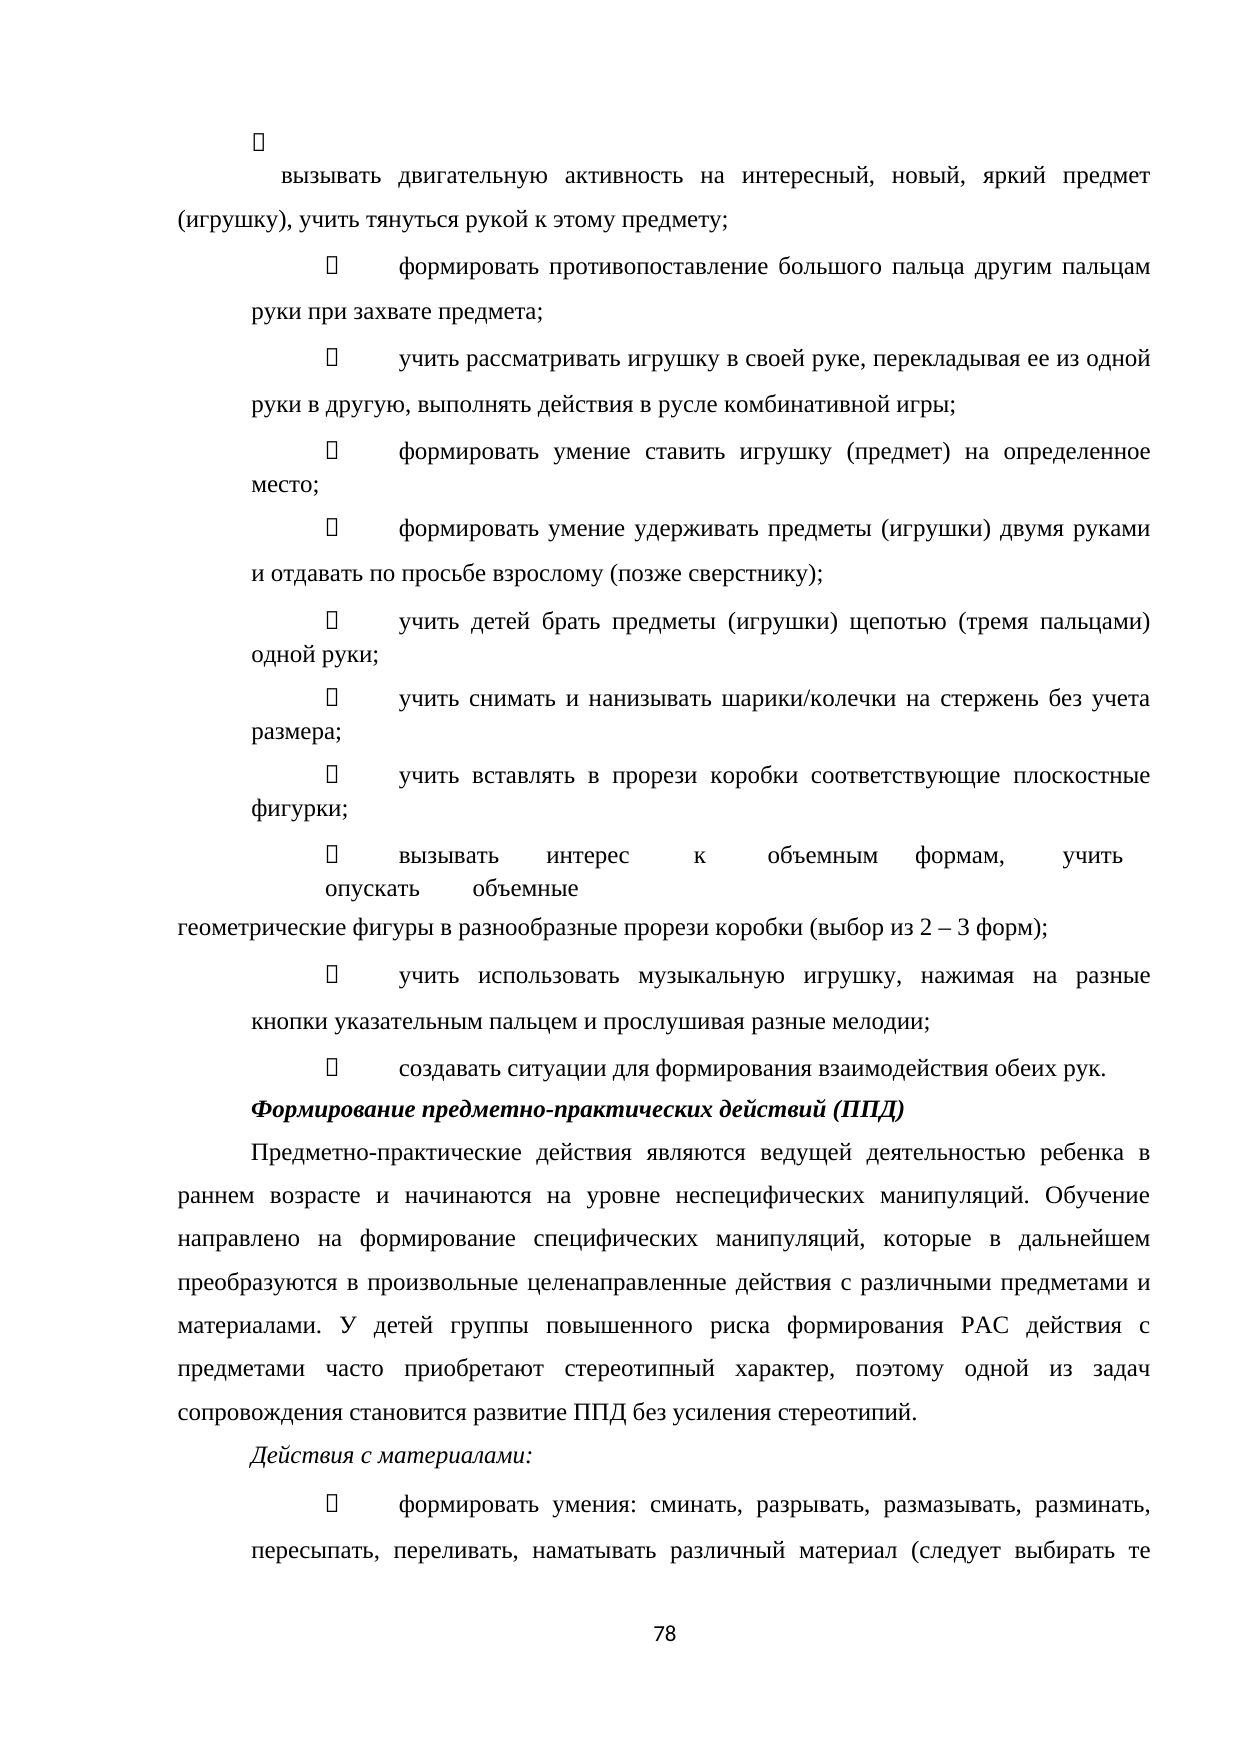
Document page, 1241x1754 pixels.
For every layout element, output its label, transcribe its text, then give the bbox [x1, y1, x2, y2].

list формировать умение удерживать предметы (игрушки) двумя руками и отдавать по просьбе взрослому (позже сверстнику); [251, 510, 1151, 587]
text Действия с материалами: [251, 1441, 1152, 1469]
list учить вставлять в прорези коробки соответствующие плоскостные фигурки; [251, 757, 1151, 822]
list вызывать интерес к объемным формам, учить опускать объемные [251, 836, 1151, 902]
list учить детей брать предметы (игрушки) щепотью (тремя пальцами) одной руки; [251, 602, 1151, 667]
text Формирование предметно-практических действий (ППД) [251, 1094, 1152, 1123]
list учить снимать и нанизывать шарики/колечки на стержень без учета размера; [251, 679, 1151, 744]
text геометрические фигуры в разнообразные прорези коробки (выбор из 2 – 3 форм); [177, 912, 1151, 940]
list формировать противопоставление большого пальца другим пальцам руки при захвате предмета; [251, 248, 1151, 325]
list учить рассматривать игрушку в своей руке, перекладывая ее из одной руки в другую, выполнять действия в русле комбинативной игры; [251, 340, 1151, 417]
list учить использовать музыкальную игрушку, нажимая на разные кнопки указательным пальцем и прослушивая разные мелодии; [251, 957, 1151, 1034]
text вызывать двигательную активность на интересный, новый, яркий предмет (игрушку), учить тянуться рукой к этому предмету; [177, 161, 1151, 233]
list формировать умение ставить игрушку (предмет) на определенное место; [251, 432, 1151, 498]
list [251, 1486, 1151, 1563]
list создавать ситуации для формирования взаимодействия обеих рук. [251, 1049, 1151, 1084]
text Предметно-практические действия являются ведущей деятельностью ребенка в раннем возрасте и начинаются на уровне неспецифических манипуляций. Обучение направлено на формирование специфических манипуляций, которые в дальнейшем преобразуются в произвольные целенаправленные действия с различными предметами и материалами. У детей группы повышенного риска формирования РАС действия с предметами часто приобретают стереотипный характер, поэтому одной из задач сопровождения становится развитие ППД без усиления стереотипий. [177, 1137, 1151, 1426]
